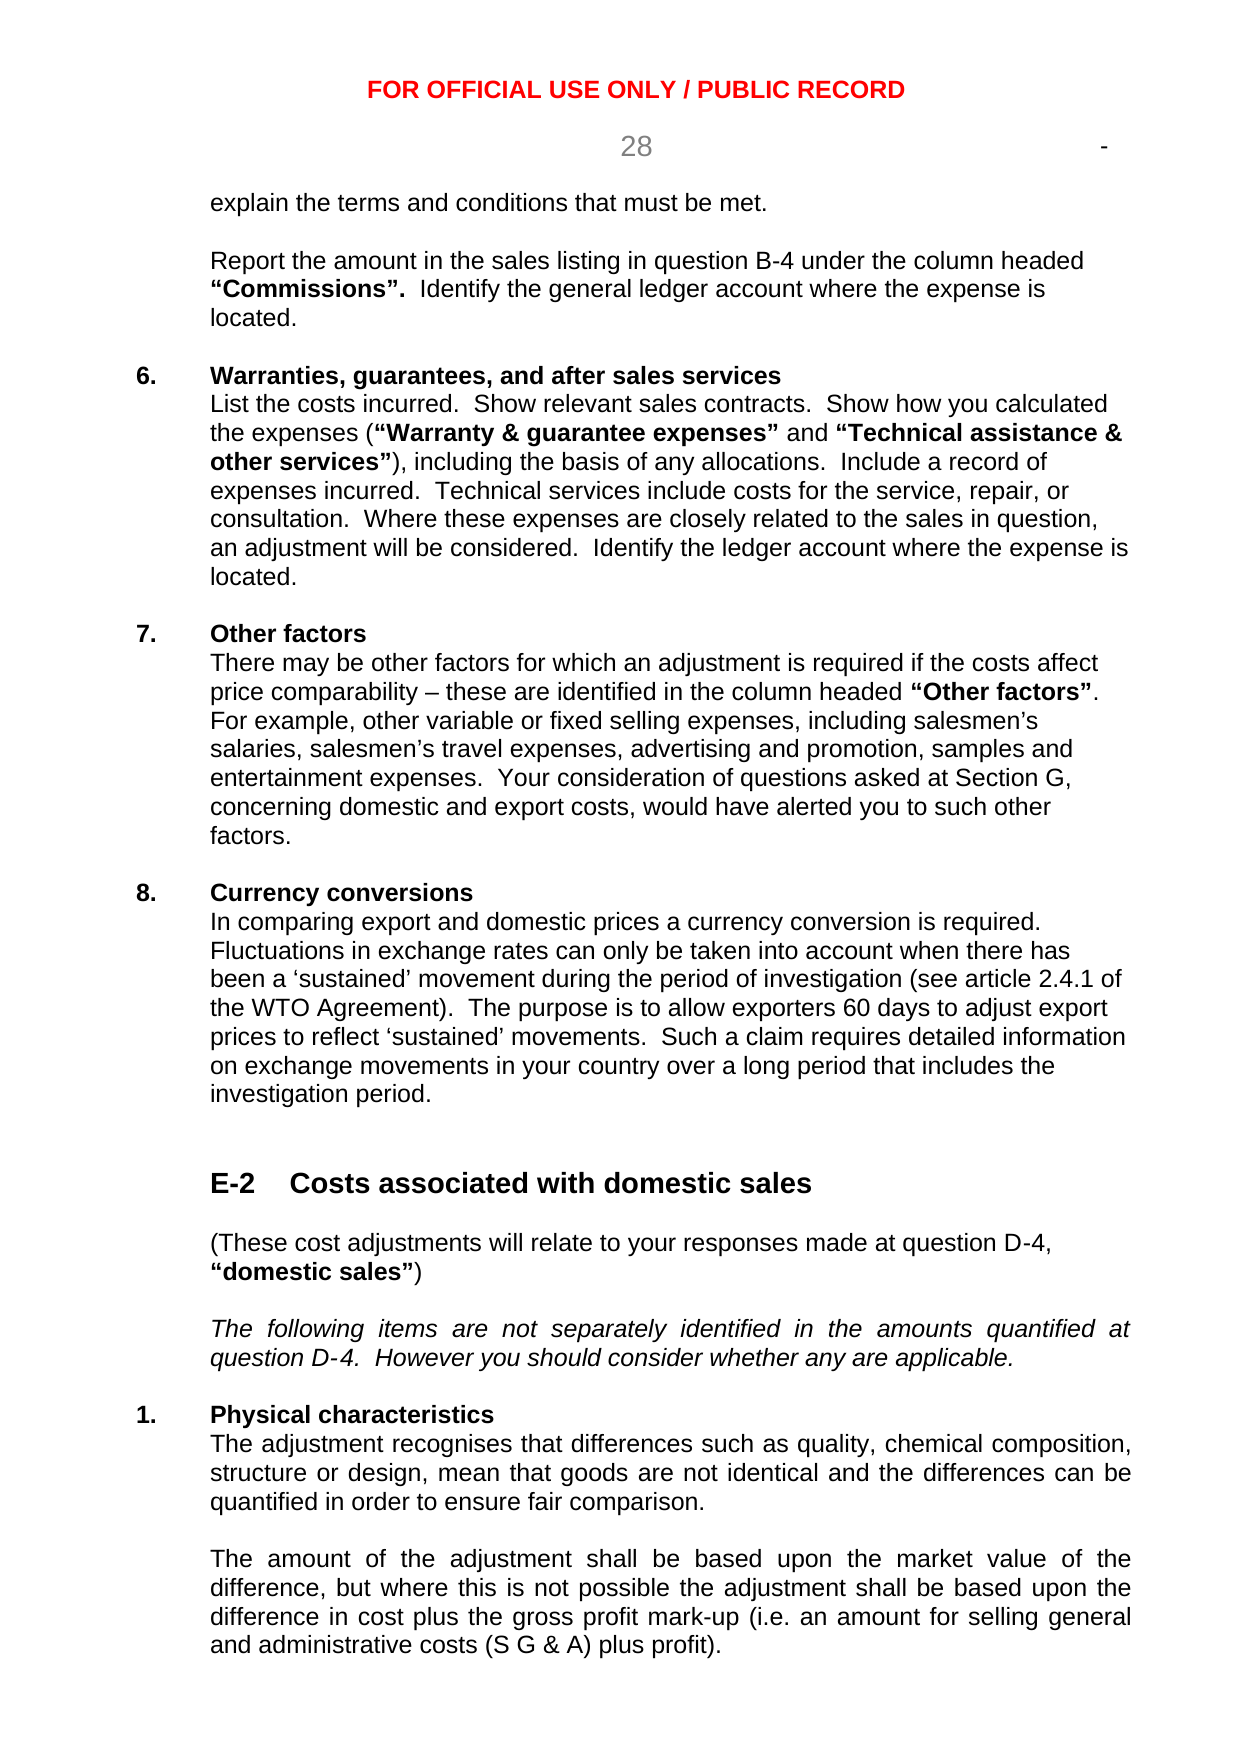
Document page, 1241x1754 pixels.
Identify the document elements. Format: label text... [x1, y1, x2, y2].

text 1. Physical characteristics [136, 1400, 1063, 1429]
text 7. Other factors [136, 619, 1063, 648]
text The amount of the adjustment shall be based upon the market value of the difference, but where this is not possible the adjustment shall be based upon the difference in cost plus the gross profit mark-up (i.e. an amount for selling general and administrative costs (S G & A) plus profit). [210, 1544, 1134, 1659]
text In comparing export and domestic prices a currency conversion is required. Fluctuations in exchange rates can only be taken into account when there has been a ‘sustained’ movement during the period of investigation (see article 2.4.1 of the WTO Agreement). The purpose is to allow exporters 60 days to adjust export prices to reflect ‘sustained’ movements. Such a claim requires detailed information on exchange movements in your country over a long period that includes the investigation period. [210, 907, 1134, 1108]
text List the costs incurred. Show relevant sales contracts. Show how you calculated the expenses (“Warranty & guarantee expenses” and “Technical assistance & other services”), including the basis of any allocations. Include a record of expenses incurred. Technical services include costs for the service, repair, or consultation. Where these expenses are closely related to the sales in question, an adjustment will be considered. Identify the ledger account where the expense is located. [210, 389, 1134, 591]
text - explain the terms and conditions that must be met. [210, 131, 1134, 217]
text 6. Warranties, guarantees, and after sales services [136, 361, 1063, 389]
subtitle E-2 Costs associated with domestic sales [210, 1166, 1134, 1199]
text There may be other factors for which an adjustment is required if the costs affect price comparability – these are identified in the column headed “Other factors”. For example, other variable or fixed selling expenses, including salesmen’s salaries, salesmen’s travel expenses, advertising and promotion, samples and entertainment expenses. Your consideration of questions asked at Section G, concerning domestic and export costs, would have alerted you to such other factors. [210, 648, 1134, 849]
text The following items are not separately identified in the amounts quantified at question D-4. However you should consider whether any are applicable. [210, 1314, 1134, 1372]
text 8. Currency conversions [136, 878, 1063, 907]
text The adjustment recognises that differences such as quality, chemical composition, structure or design, mean that goods are not identical and the differences can be quantified in order to ensure fair comparison. [210, 1429, 1134, 1515]
text (These cost adjustments will relate to your responses made at question D-4, “domestic sales”) [210, 1228, 1134, 1285]
text Report the amount in the sales listing in question B-4 under the column headed “Commissions”. Identify the general ledger account where the expense is located. [210, 246, 1134, 332]
